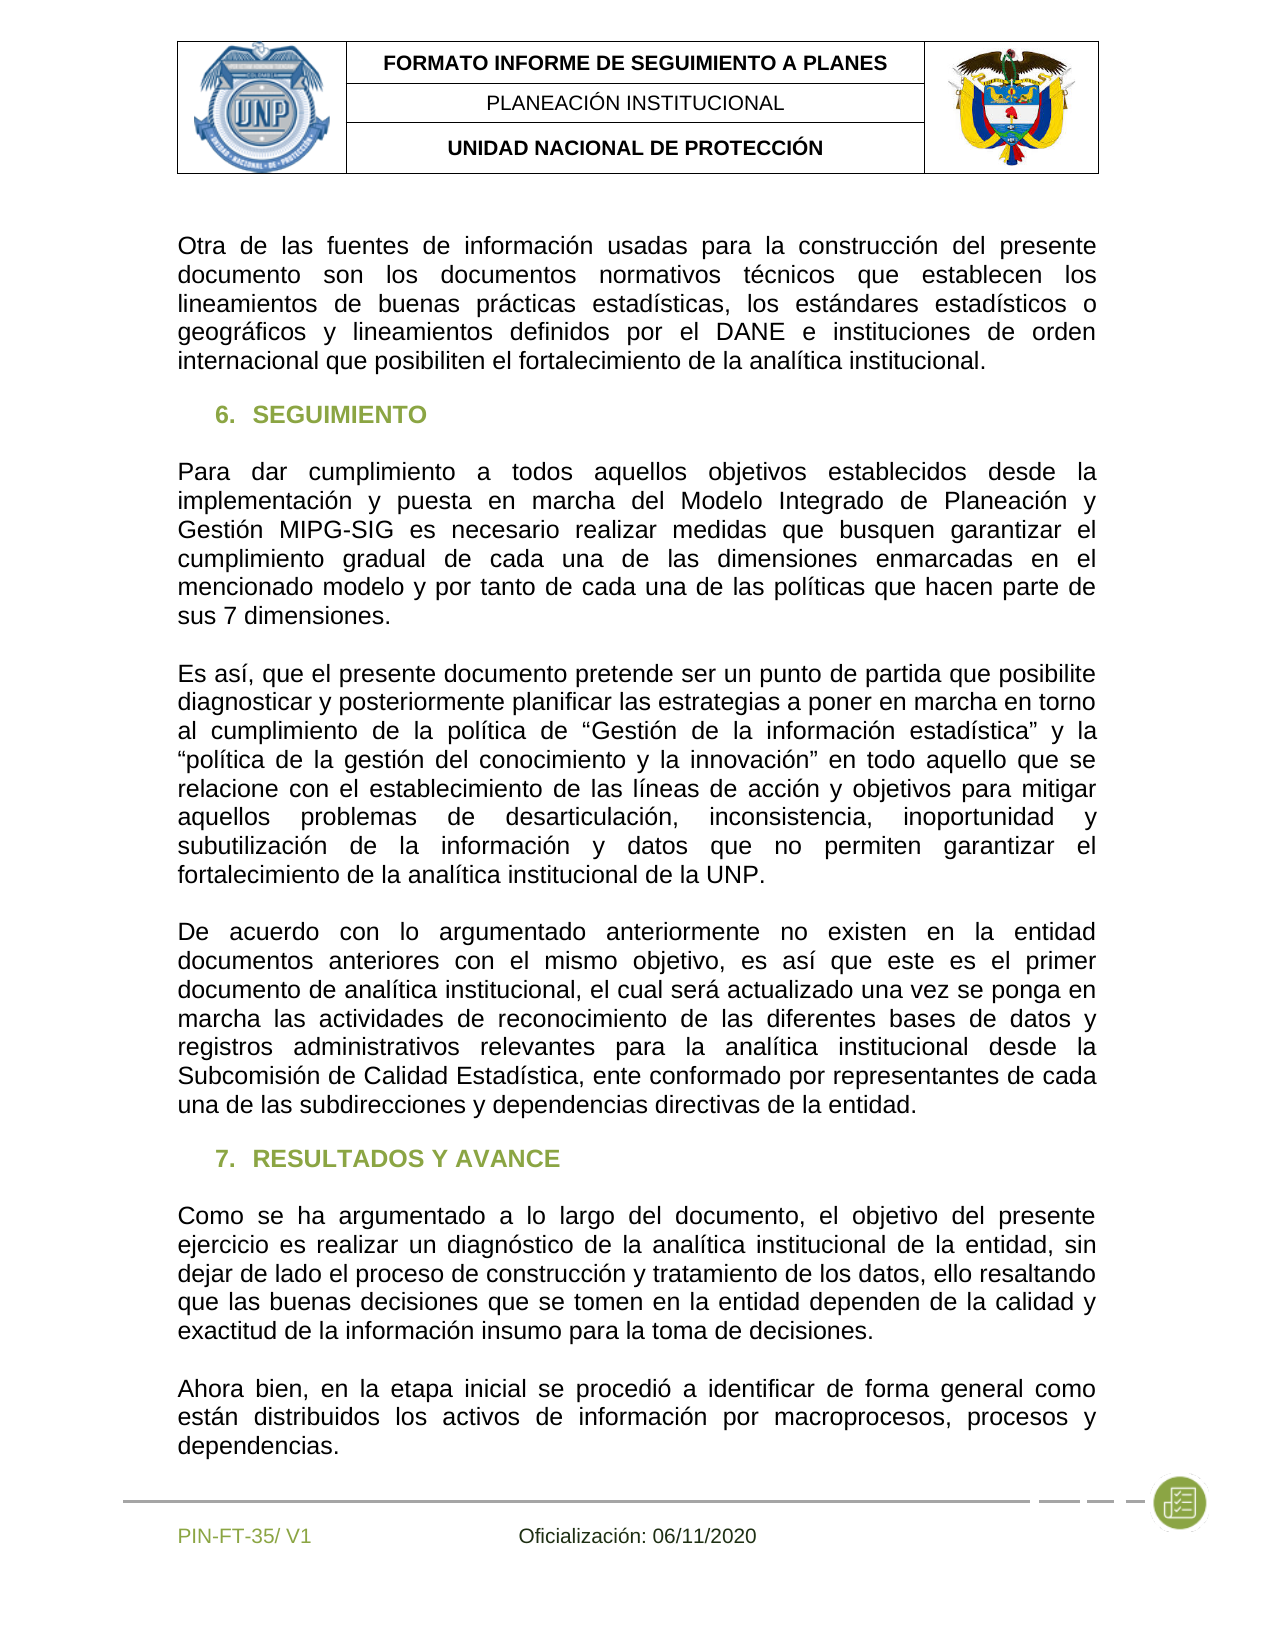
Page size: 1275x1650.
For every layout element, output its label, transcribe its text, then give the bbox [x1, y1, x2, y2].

text De acuerdo con lo argumentado anteriormente no existen en la entidad documentos anteriores con el mismo objetivo, es así que este es el primer documento de analítica institucional, el cual será actualizado una vez se ponga en marcha las actividades de reconocimiento de las diferentes bases de datos y registros administrativos relevantes para la analítica institucional desde la Subcomisión de Calidad Estadística, ente conformado por representantes de cada una de las subdirecciones y dependencias directivas de la entidad. [177, 917, 1098, 1119]
text Para dar cumplimiento a todos aquellos objetivos establecidos desde la implementación y puesta en marcha del Modelo Integrado de Planeación y Gestión MIPG-SIG es necesario realizar medidas que busquen garantizar el cumplimiento gradual de cada una de las dimensiones enmarcadas en el mencionado modelo y por tanto de cada una de las políticas que hacen parte de sus 7 dimensiones. [177, 457, 1098, 630]
text Ahora bien, en la etapa inicial se procedió a identificar de forma general como están distribuidos los activos de información por macroprocesos, procesos y dependencias. [177, 1374, 1098, 1460]
picture [194, 41, 330, 173]
text Es así, que el presente documento pretende ser un punto de partida que posibilite diagnosticar y posteriormente planificar las estrategias a poner en marcha en torno al cumplimiento de la política de “Gestión de la información estadística” y la “política de la gestión del conocimiento y la innovación” en todo aquello que se relacione con el establecimiento de las líneas de acción y objetivos para mitigar aquellos problemas de desarticulación, inconsistencia, inoportunidad y subutilización de la información y datos que no permiten garantizar el fortalecimiento de la analítica institucional de la UNP. [177, 659, 1098, 889]
text Otra de las fuentes de información usadas para la construcción del presente documento son los documentos normativos técnicos que establecen los lineamientos de buenas prácticas estadísticas, los estándares estadísticos o geográficos y lineamientos definidos por el DANE e instituciones de orden internacional que posibiliten el fortalecimiento de la analítica institucional. [177, 231, 1098, 375]
subtitle RESULTADOS Y AVANCE [215, 1144, 1098, 1172]
text Como se ha argumentado a lo largo del documento, el objetivo del presente ejercicio es realizar un diagnóstico de la analítica institucional de la entidad, sin dejar de lado el proceso de construcción y tratamiento de los datos, ello resaltando que las buenas decisiones que se tomen en la entidad dependen de la calidad y exactitud de la información insumo para la toma de decisiones. [177, 1201, 1098, 1345]
subtitle SEGUIMIENTO [215, 400, 1098, 429]
picture [947, 48, 1076, 166]
